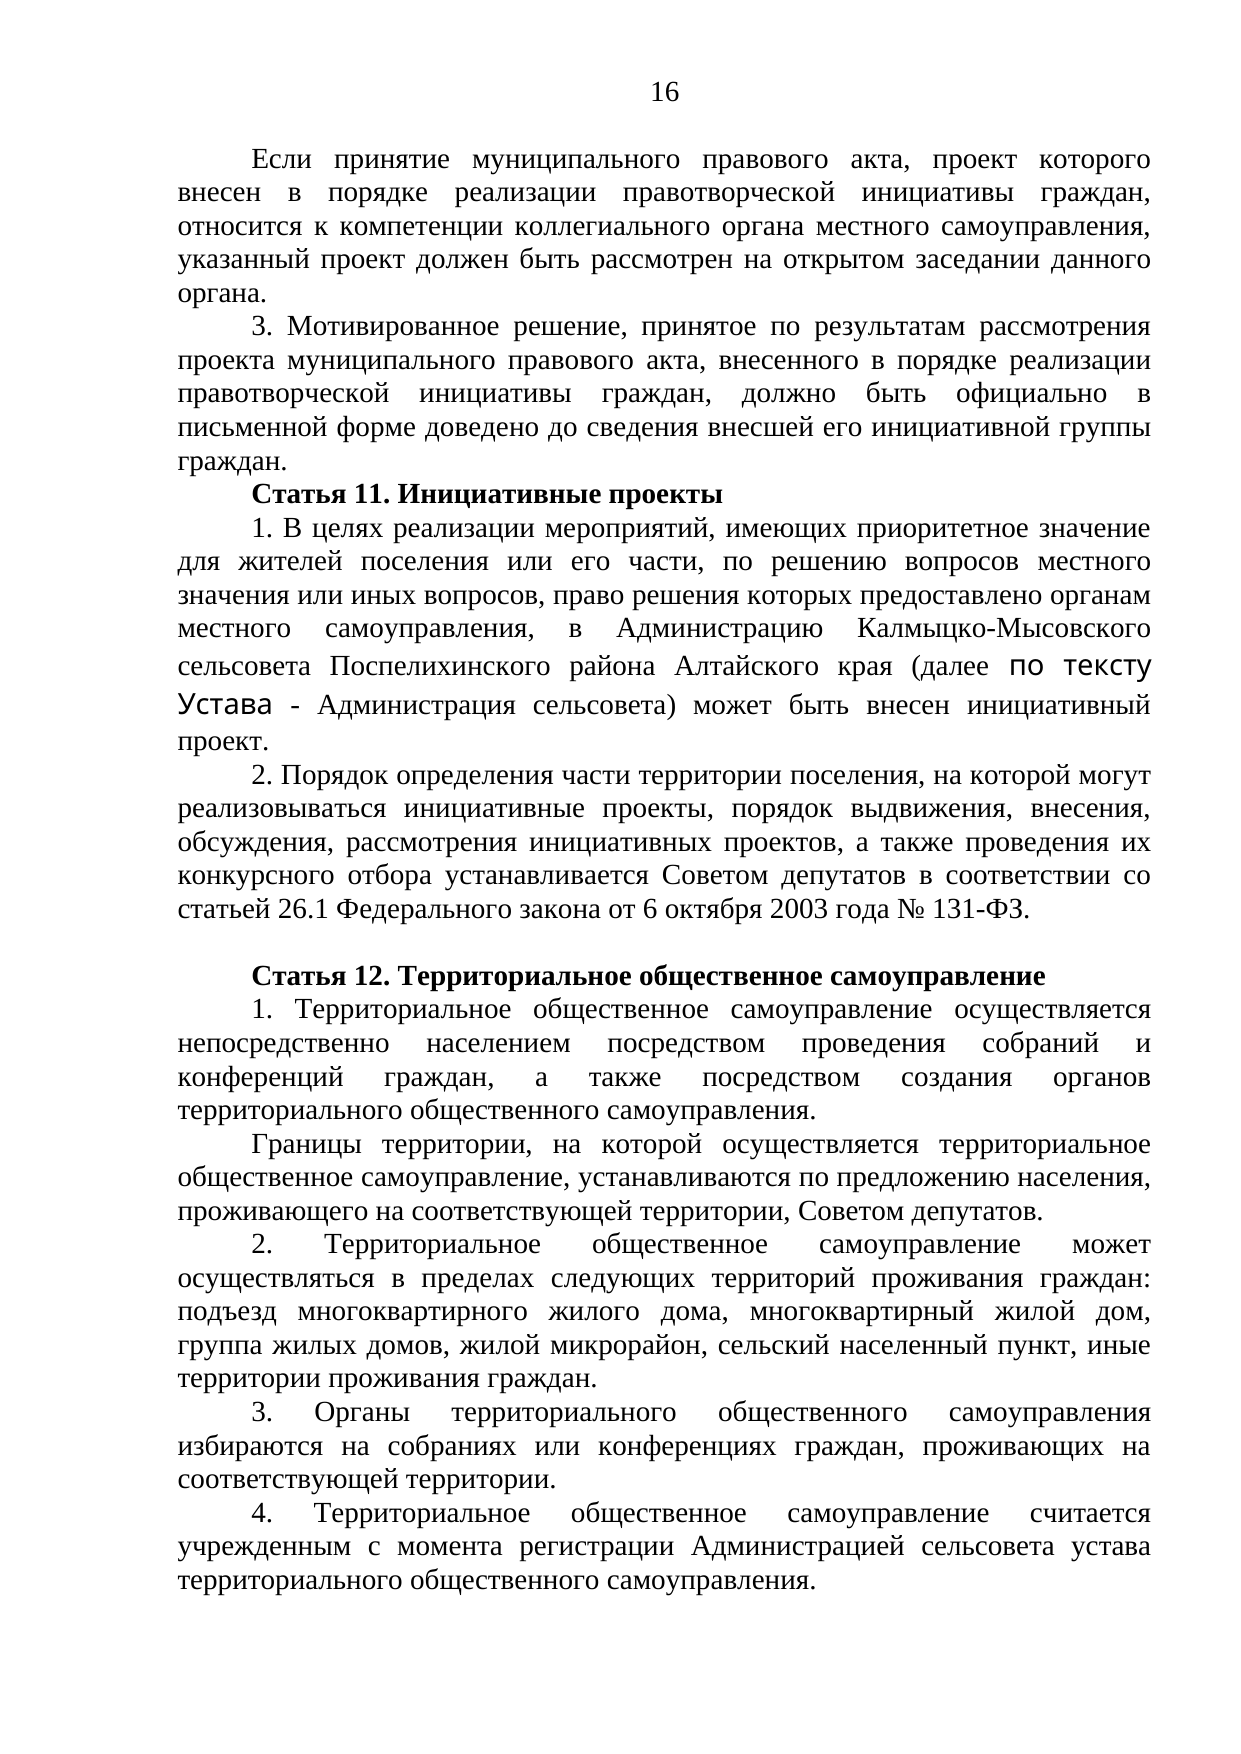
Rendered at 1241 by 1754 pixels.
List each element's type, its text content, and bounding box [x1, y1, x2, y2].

text 2. Территориальное общественное самоуправление может осуществляться в пределах следующих территорий проживания граждан: подъезд многоквартирного жилого дома, многоквартирный жилой дом, группа жилых домов, жилой микрорайон, сельский населенный пункт, иные территории проживания граждан. [177, 1226, 1152, 1394]
text Статья 12. Территориальное общественное самоуправление [177, 958, 1152, 992]
text Если принятие муниципального правового акта, проект которого внесен в порядке реализации правотворческой инициативы граждан, относится к компетенции коллегиального органа местного самоуправления, указанный проект должен быть рассмотрен на открытом заседании данного органа. [177, 141, 1152, 308]
text 3. Органы территориального общественного самоуправления избираются на собраниях или конференциях граждан, проживающих на соответствующей территории. [177, 1394, 1152, 1495]
text Границы территории, на которой осуществляется территориальное общественное самоуправление, устанавливаются по предложению населения, проживающего на соответствующей территории, Советом депутатов. [177, 1126, 1152, 1226]
text Статья 11. Инициативные проекты [177, 476, 1152, 510]
text 2. Порядок определения части территории поселения, на которой могут реализовываться инициативные проекты, порядок выдвижения, внесения, обсуждения, рассмотрения инициативных проектов, а также проведения их конкурсного отбора устанавливается Советом депутатов в соответствии со статьей 26.1 Федерального закона от 6 октября 2003 года № 131-ФЗ. [177, 757, 1152, 924]
text 1. Территориальное общественное самоуправление осуществляется непосредственно населением посредством проведения собраний и конференций граждан, а также посредством создания органов территориального общественного самоуправления. [177, 992, 1152, 1126]
text 1. В целях реализации мероприятий, имеющих приоритетное значение для жителей поселения или его части, по решению вопросов местного значения или иных вопросов, право решения которых предоставлено органам местного самоуправления, в Администрацию Калмыцко-Мысовского сельсовета Поспелихинского района Алтайского края (далее по тексту Устава - Администрация сельсовета) может быть внесен инициативный проект. [177, 510, 1152, 757]
text 4. Территориальное общественное самоуправление считается учрежденным с момента регистрации Администрацией сельсовета устава территориального общественного самоуправления. [177, 1495, 1152, 1595]
text 3. Мотивированное решение, принятое по результатам рассмотрения проекта муниципального правового акта, внесенного в порядке реализации правотворческой инициативы граждан, должно быть официально в письменной форме доведено до сведения внесшей его инициативной группы граждан. [177, 308, 1152, 476]
